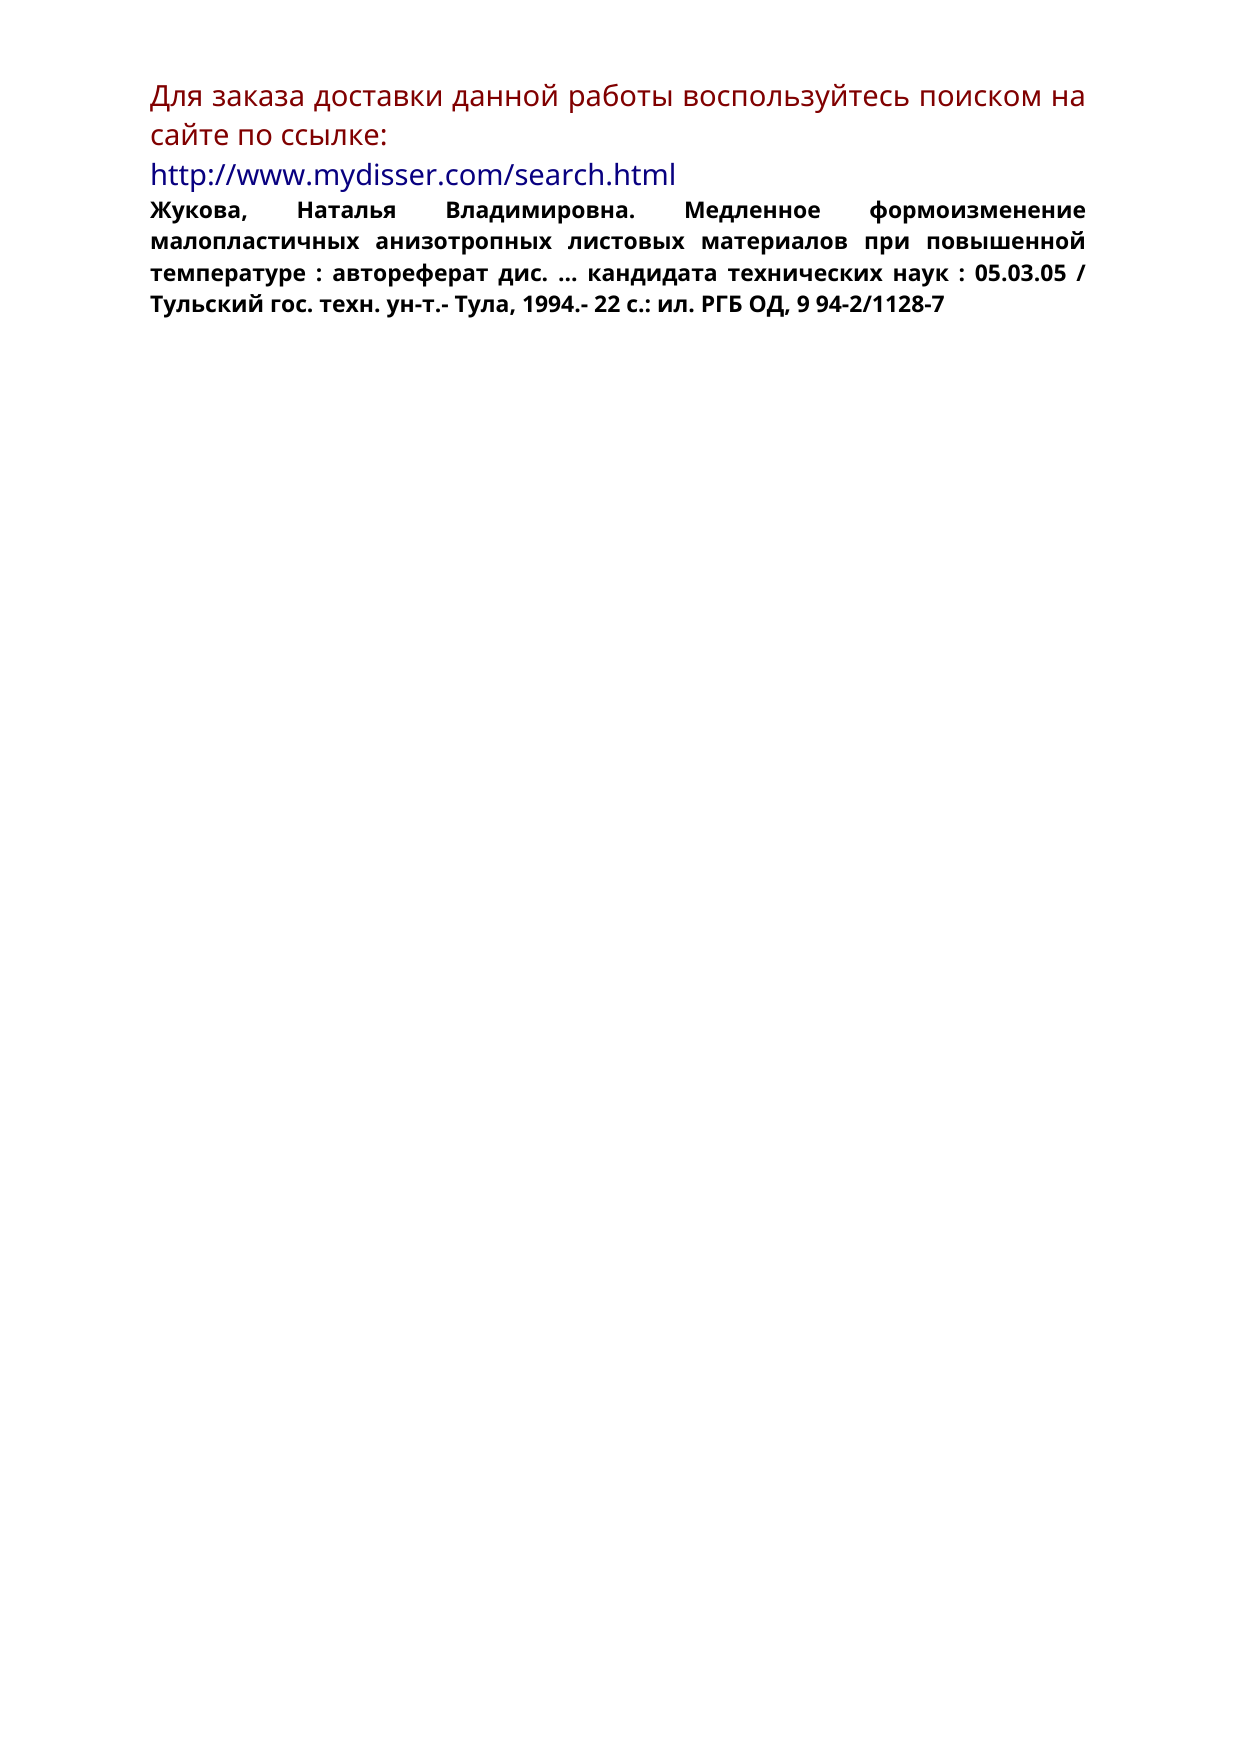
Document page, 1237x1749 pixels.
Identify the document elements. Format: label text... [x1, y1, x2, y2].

text Жукова, Наталья Владимировна. Медленное формоизменение малопластичных анизотропных листовых материалов при повышенной температуре : автореферат дис. ... кандидата технических наук : 05.03.05 / Тульский гос. техн. ун-т.- Тула, 1994.- 22 с.: ил. РГБ ОД, 9 94-2/1128-7 [150, 194, 1086, 319]
